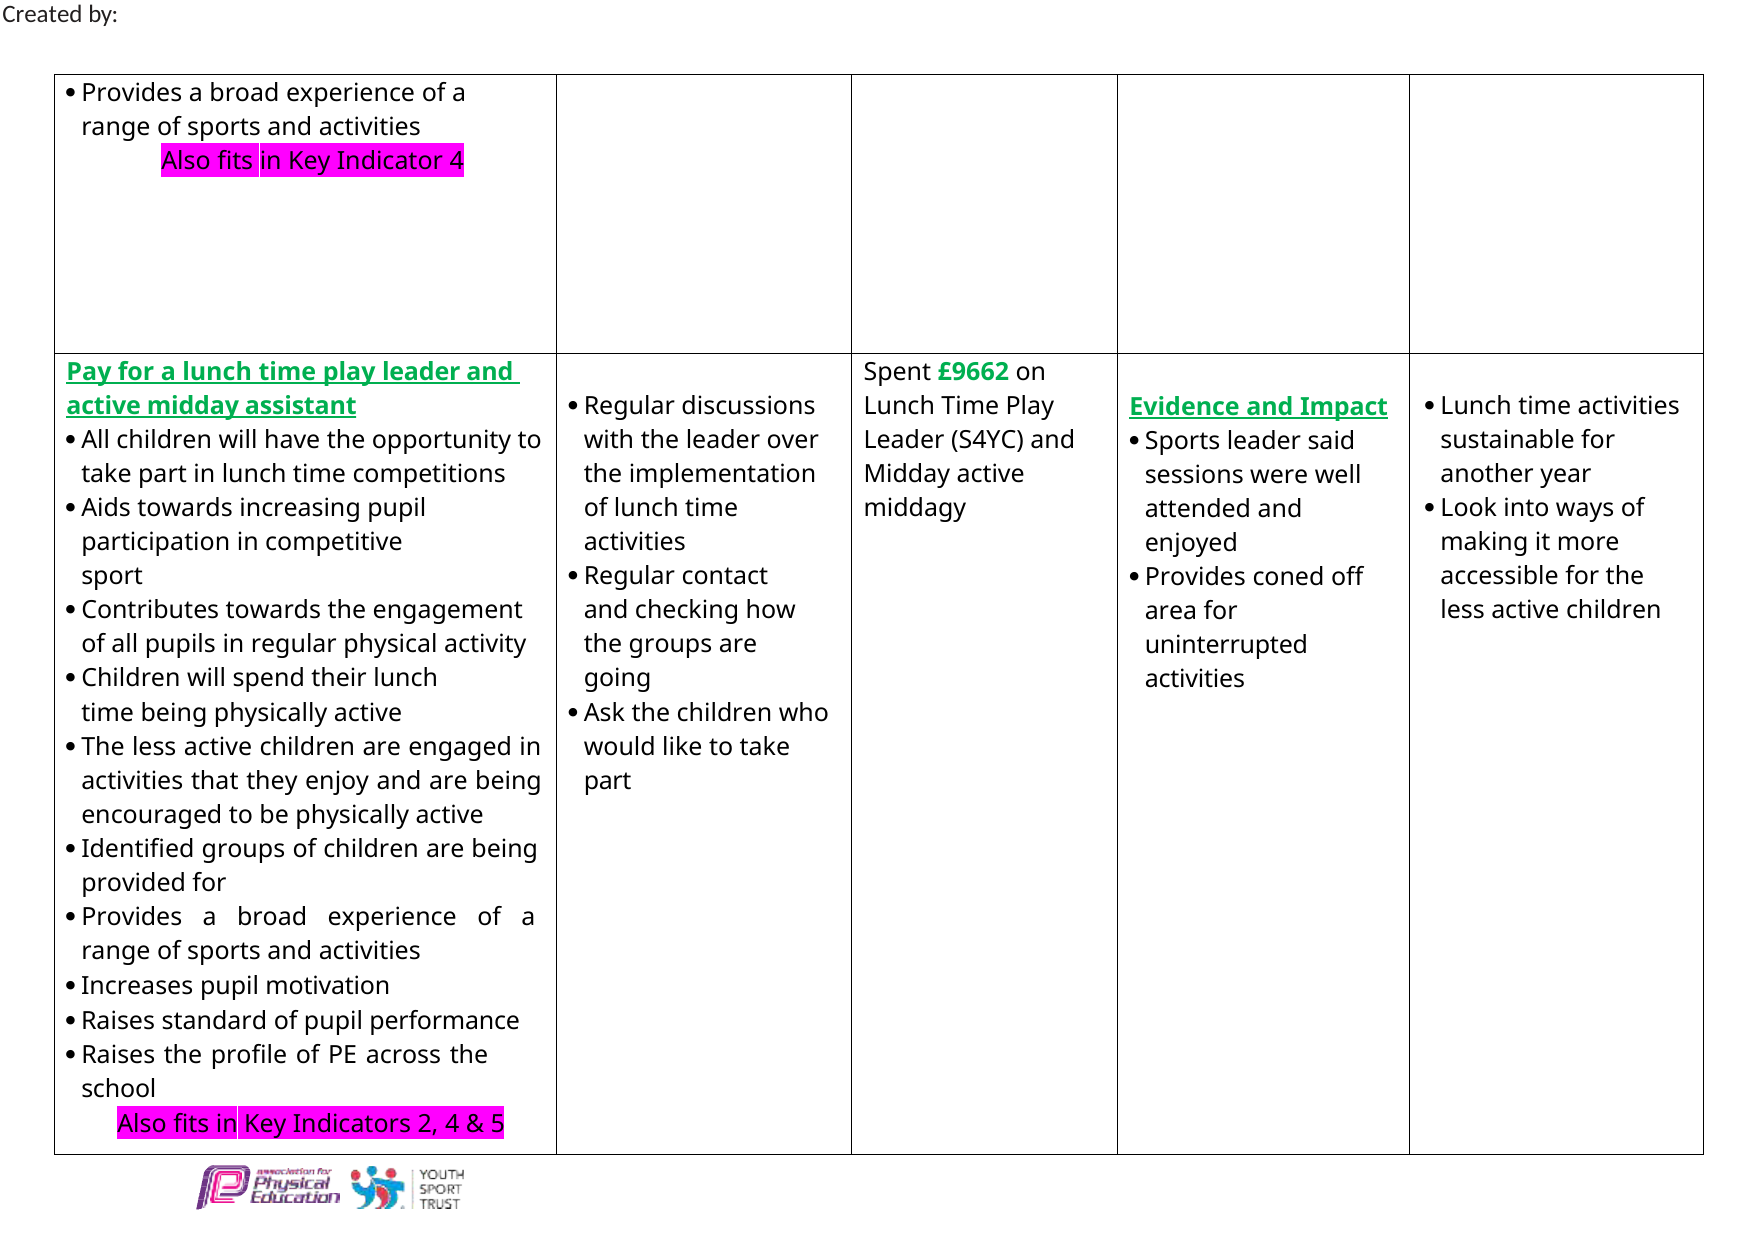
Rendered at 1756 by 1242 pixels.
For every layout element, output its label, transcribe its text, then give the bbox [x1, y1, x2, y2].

table_header [1118, 75, 1409, 352]
table_cell Regular discussions with the leader over the implementation of lunch time activities Regular contact and checking how the groups are going Ask the children who would like to take part [557, 354, 851, 1154]
table_header [852, 75, 1117, 352]
table_cell Lunch time activities sustainable for another year Look into ways of making it more accessible for the less active children [1410, 354, 1703, 1154]
table_header Provides a broad experience of a range of sports and activities Also fits in Key Indicator 4 [55, 75, 556, 352]
picture [250, 1168, 340, 1203]
table_header [557, 75, 851, 352]
table_cell Pay for a lunch time play leader and active midday assistant All children will have the opportunity to take part in lunch time competitions Aids towards increasing pupil participation in competitive sport Contributes towards the engagement of all pupils in regular physical activity Children will spend their lunch time being physically active The less active children are engaged in activities that they enjoy and are being encouraged to be physically active Identified groups of children are being provided for Provides a broad experience of a range of sports and activities Increases pupil motivation Raises standard of pupil performance Raises the profile of PE across the school Also fits in Key Indicators 2, 4 & 5 [55, 354, 556, 1154]
picture [350, 1166, 464, 1209]
picture [203, 1168, 246, 1208]
table_cell Spent £9662 on Lunch Time Play Leader (S4YC) and Midday active middagy [852, 354, 1117, 1154]
table_header [1410, 75, 1703, 352]
table_cell Evidence and Impact Sports leader said sessions were well attended and enjoyed Provides coned off area for uninterrupted activities [1118, 354, 1409, 1154]
